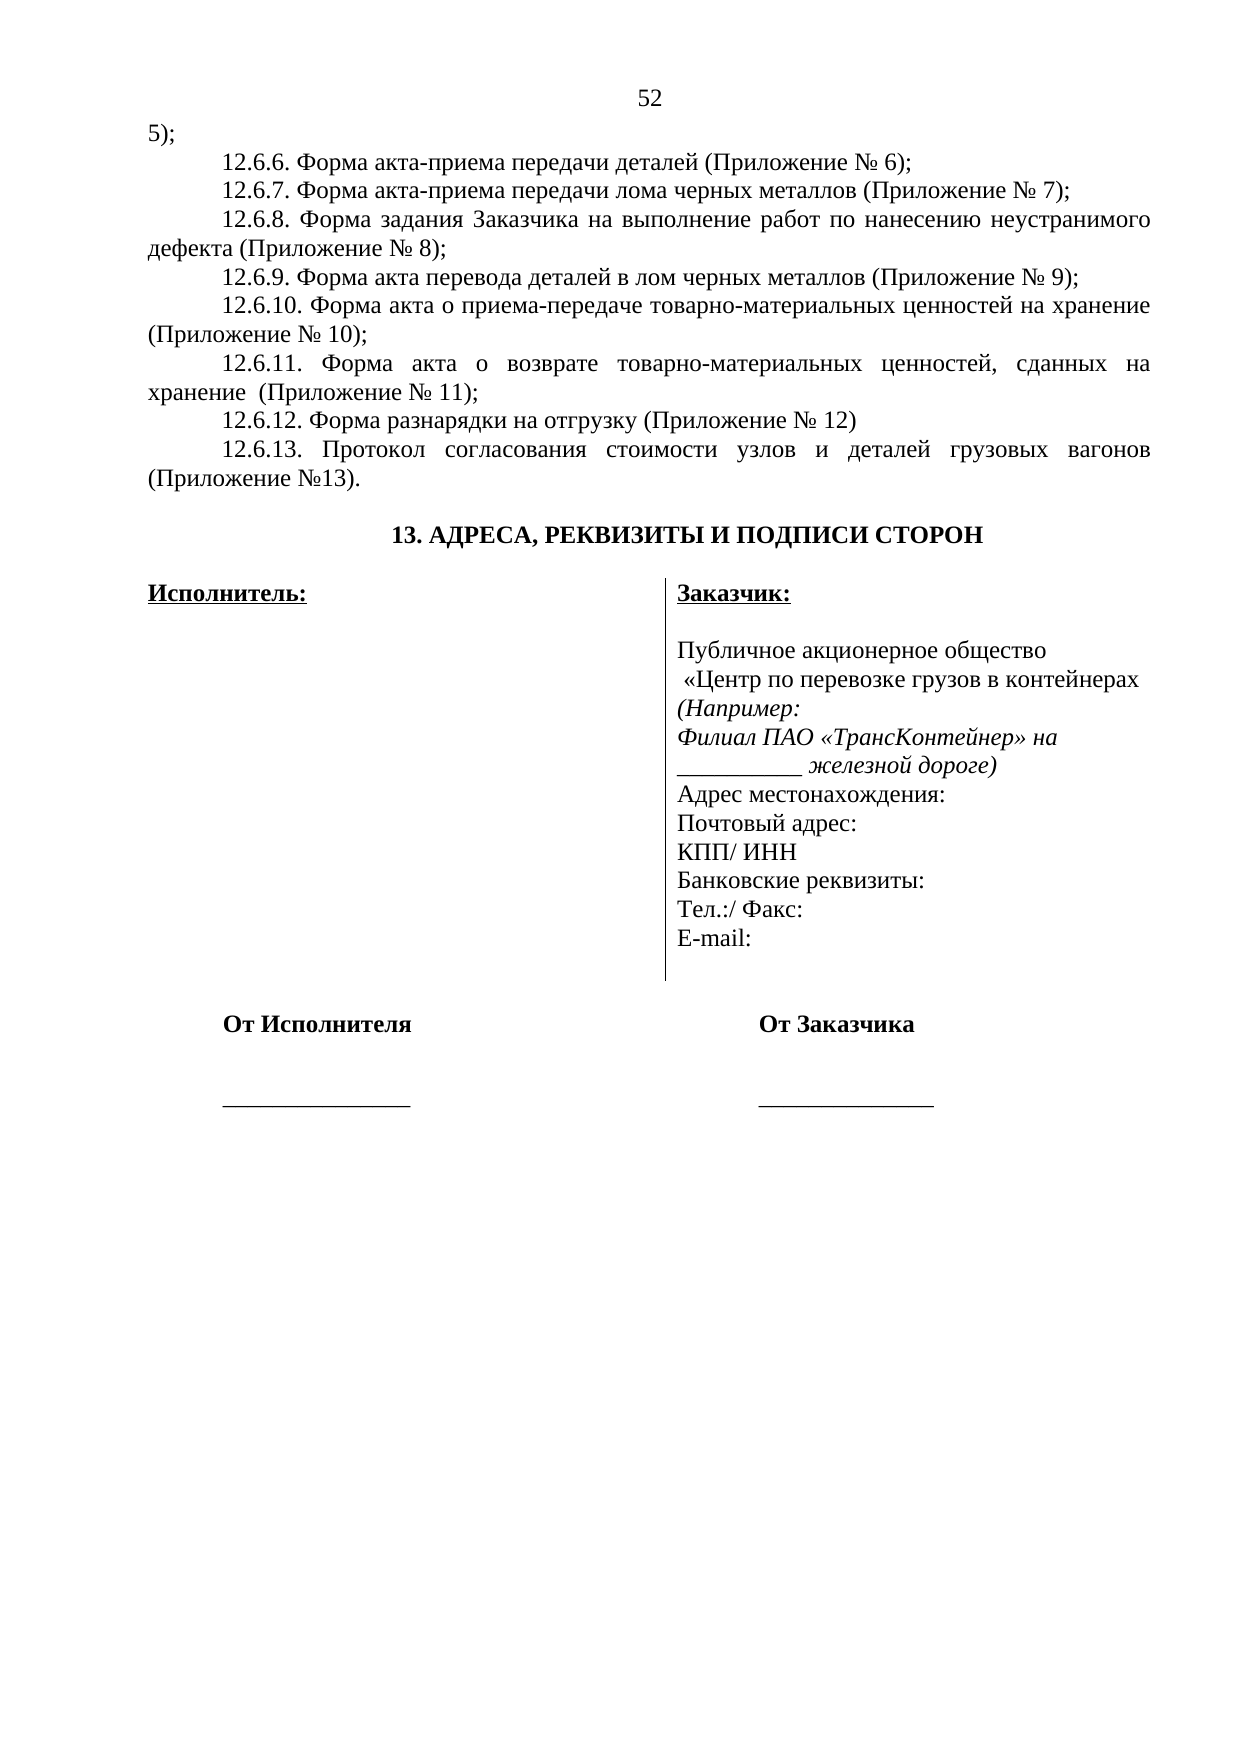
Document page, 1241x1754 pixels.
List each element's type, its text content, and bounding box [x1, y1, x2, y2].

table_header От Исполнителя _______________ [136, 1009, 672, 1114]
text 12.6.7. Форма акта-приема передачи лома черных металлов (Приложение № 7); [148, 176, 1152, 204]
table_header От Заказчика ______________ [673, 1009, 1181, 1114]
text 12.6.12. Форма разнарядки на отгрузку (Приложение № 12) [148, 406, 1152, 434]
text 12.6.6. Форма акта-приема передачи деталей (Приложение № 6); [148, 147, 1152, 176]
text 13. АДРЕСА, РЕКВИЗИТЫ И ПОДПИСИ СТОРОН [148, 521, 1152, 549]
text 12.6.13. Протокол согласования стоимости узлов и деталей грузовых вагонов (Приложение №13). [148, 434, 1152, 492]
text 12.6.8. Форма задания Заказчика на выполнение работ по нанесению неустранимого дефекта (Приложение № 8); [148, 204, 1152, 262]
text 12.6.11. Форма акта о возврате товарно-материальных ценностей, сданных на хранение (Приложение № 11); [148, 348, 1152, 406]
text 12.6.9. Форма акта перевода деталей в лом черных металлов (Приложение № 9); [148, 262, 1152, 291]
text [148, 118, 1152, 147]
table_header Исполнитель: [136, 578, 665, 981]
text 12.6.10. Форма акта о приема-передаче товарно-материальных ценностей на хранение (Приложение № 10); [148, 291, 1152, 348]
table_header Заказчик: Публичное акционерное общество «Центр по перевозке грузов в контейнерах (Например: Филиал ПАО «ТрансКонтейнер» на __________ железной дороге) Адрес местонахождения: Почтовый адрес: КПП/ ИНН Банковские реквизиты: Тел.:/ Факс: E-mail: [666, 578, 1187, 981]
